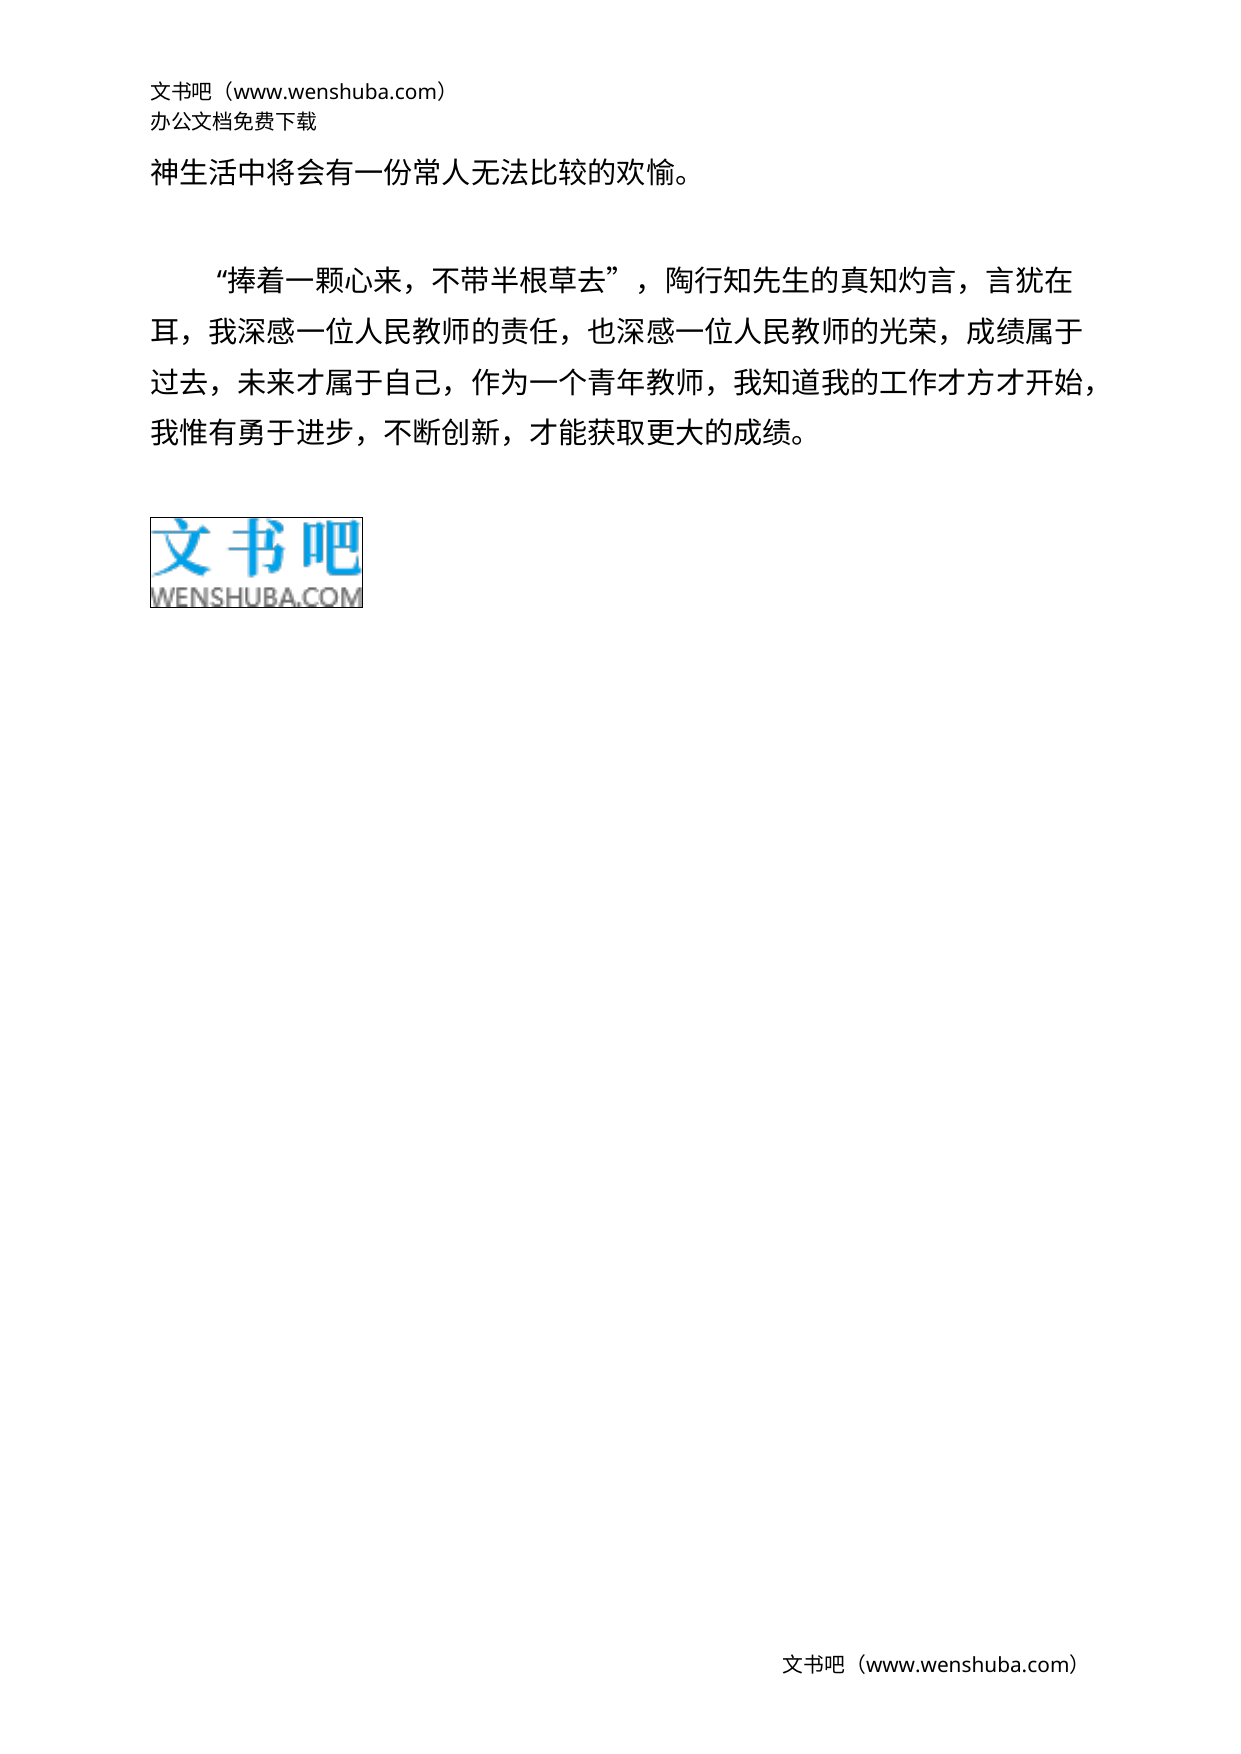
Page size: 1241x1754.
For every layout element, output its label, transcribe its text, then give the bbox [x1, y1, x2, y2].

text “捧着一颗心来，不带半根草去”，陶行知先生的真知灼言，言犹在耳，我深感一位人民教师的责任，也深感一位人民教师的光荣，成绩属于过去，未来才属于自己，作为一个青年教师，我知道我的工作才方才开始，我惟有勇于进步，不断创新，才能获取更大的成绩。 [150, 258, 1090, 452]
picture [151, 518, 362, 607]
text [150, 150, 1090, 192]
